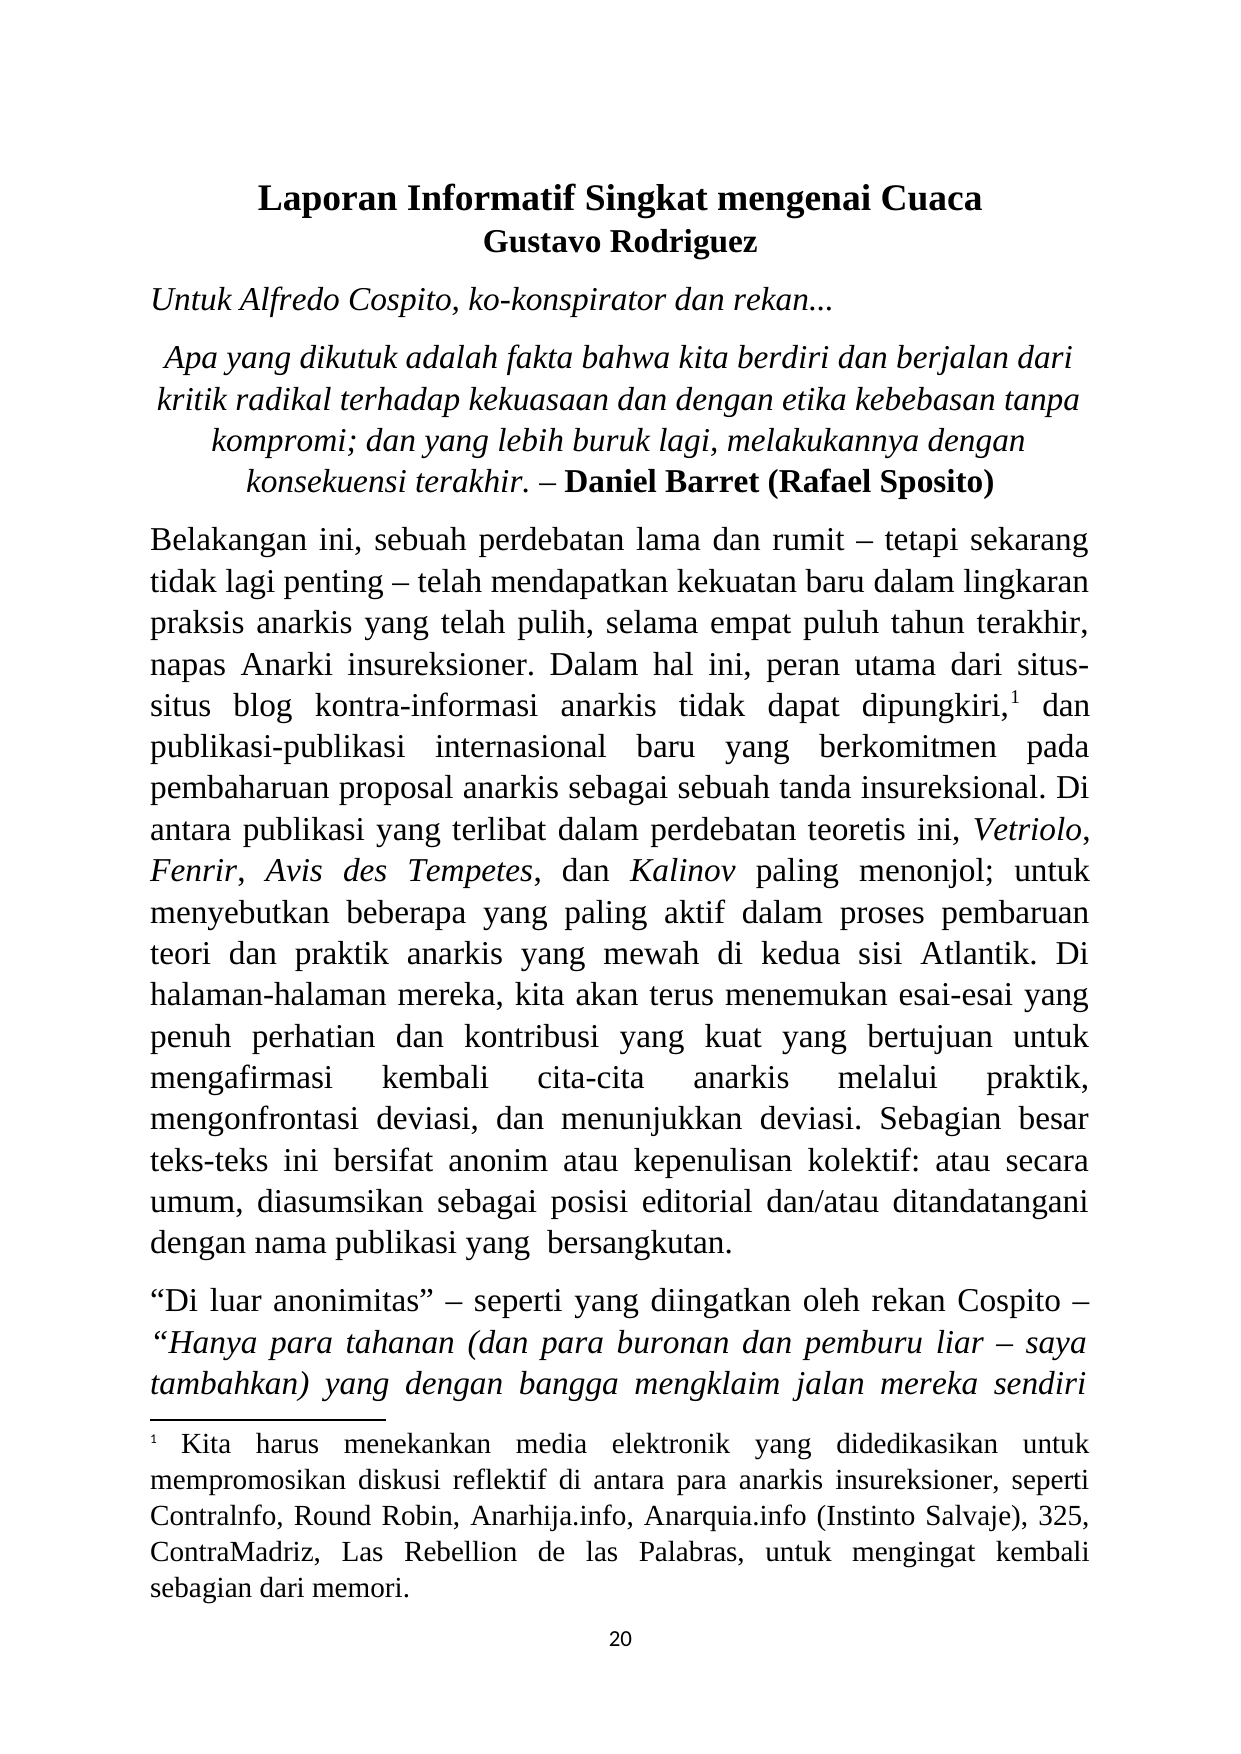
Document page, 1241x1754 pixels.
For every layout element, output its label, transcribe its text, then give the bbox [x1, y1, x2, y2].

subtitle Laporan Informatif Singkat mengenai Cuaca [150, 175, 1090, 218]
text Apa yang dikutuk adalah fakta bahwa kita berdiri dan berjalan dari kritik radikal terhadap kekuasaan dan dengan etika kebebasan tanpa kompromi; dan yang lebih buruk lagi, melakukannya dengan konsekuensi terakhir. – Daniel Barret (Rafael Sposito) [150, 338, 1090, 500]
text Untuk Alfredo Cospito, ko-konspirator dan rekan... [150, 279, 1090, 318]
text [150, 1281, 1090, 1402]
text Belakangan ini, sebuah perdebatan lama dan rumit – tetapi sekarang tidak lagi penting – telah mendapatkan kekuatan baru dalam lingkaran praksis anarkis yang telah pulih, selama empat puluh tahun terakhir, napas Anarki insureksioner. Dalam hal ini, peran utama dari situs-situs blog kontra-informasi anarkis tidak dapat dipungkiri, dan publikasi-publikasi internasional baru yang berkomitmen pada pembaharuan proposal anarkis sebagai sebuah tanda insureksional. Di antara publikasi yang terlibat dalam perdebatan teoretis ini, Vetriolo, Fenrir, Avis des Tempetes, dan Kalinov paling menonjol; untuk menyebutkan beberapa yang paling aktif dalam proses pembaruan teori dan praktik anarkis yang mewah di kedua sisi Atlantik. Di halaman-halaman mereka, kita akan terus menemukan esai-esai yang penuh perhatian dan kontribusi yang kuat yang bertujuan untuk mengafirmasi kembali cita-cita anarkis melalui praktik, mengonfrontasi deviasi, dan menunjukkan deviasi. Sebagian besar teks-teks ini bersifat anonim atau kepenulisan kolektif: atau secara umum, diasumsikan sebagai posisi editorial dan/atau ditandatangani dengan nama publikasi yang bersangkutan. [150, 520, 1090, 1261]
text Gustavo Rodriguez [150, 222, 1090, 260]
